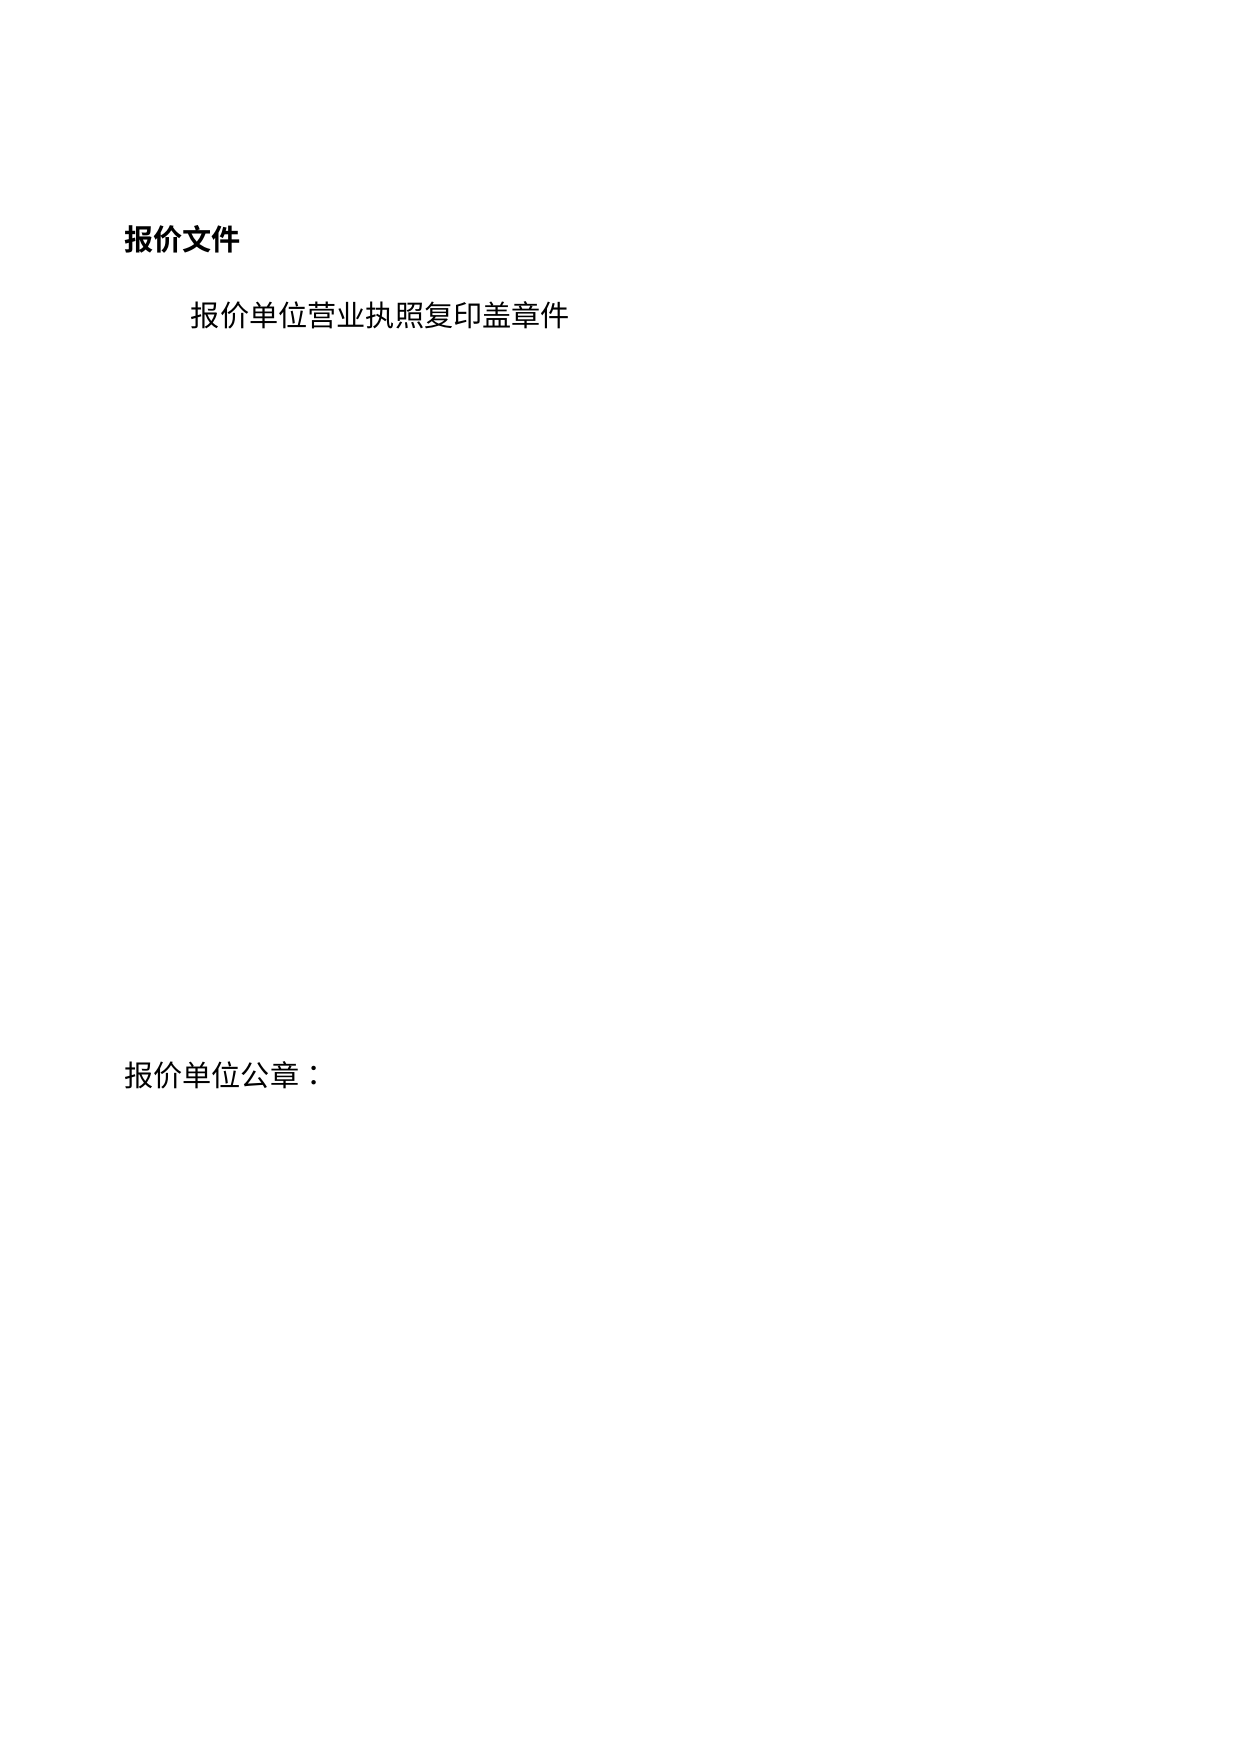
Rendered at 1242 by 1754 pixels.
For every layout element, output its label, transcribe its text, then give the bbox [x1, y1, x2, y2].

text 报价单位营业执照复印盖章件 [124, 292, 1055, 334]
text 报价单位公章： [124, 1055, 1055, 1095]
text 报价文件 [124, 216, 1055, 258]
